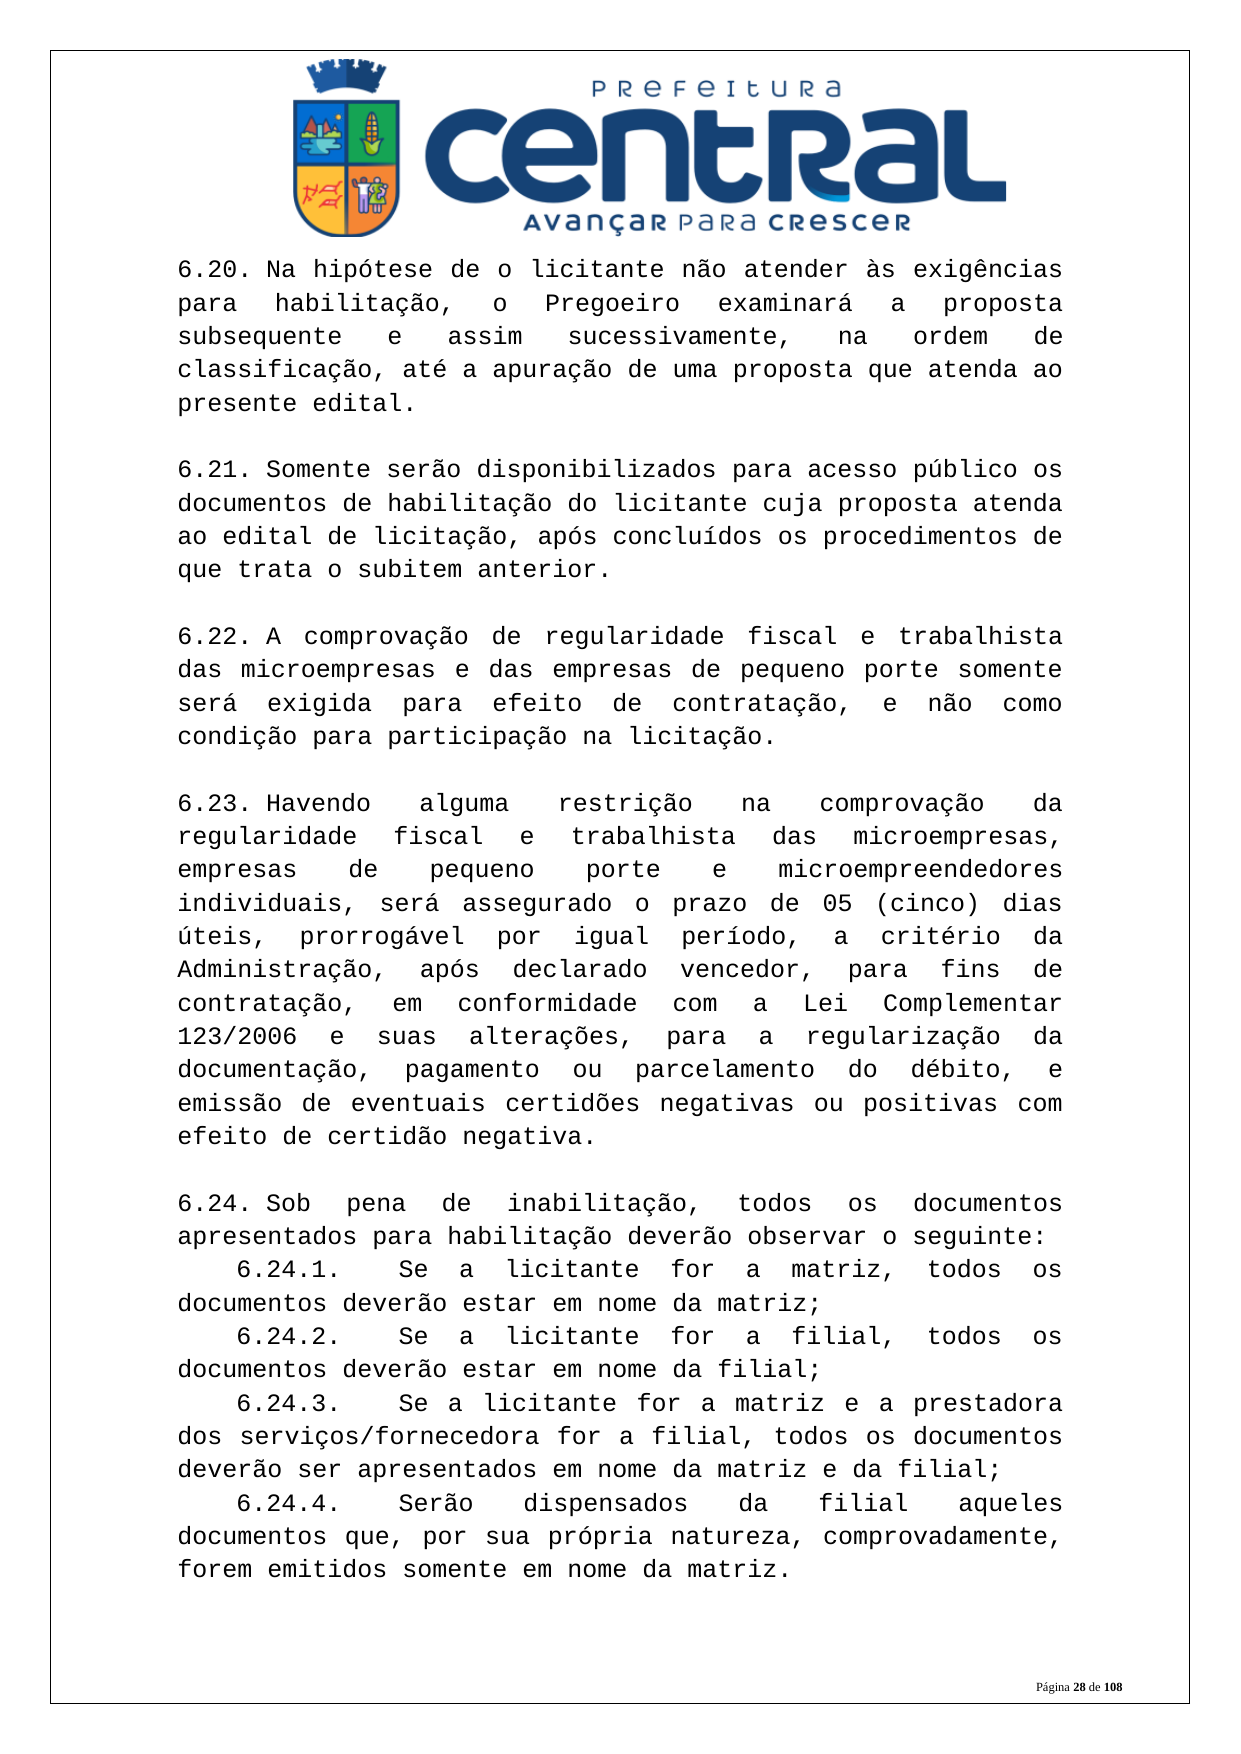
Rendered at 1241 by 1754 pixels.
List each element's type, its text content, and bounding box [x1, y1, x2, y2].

list Somente serão disponibilizados para acesso público os documentos de habilitação do licitante cuja proposta atenda ao edital de licitação, após concluídos os procedimentos de que trata o subitem anterior. [177, 451, 1063, 584]
list Se a licitante for a filial, todos os documentos deverão estar em nome da filial; [177, 1318, 1063, 1384]
list Sob pena de inabilitação, todos os documentos apresentados para habilitação deverão observar o seguinte: [177, 1184, 1063, 1251]
list Na hipótese de o licitante não atender às exigências para habilitação, o Pregoeiro examinará a proposta subsequente e assim sucessivamente, na ordem de classificação, até a apuração de uma proposta que atenda ao presente edital. [177, 251, 1063, 418]
list Se a licitante for a matriz e a prestadora dos serviços/fornecedora for a filial, todos os documentos deverão ser apresentados em nome da matriz e da filial; [177, 1384, 1063, 1484]
list Se a licitante for a matriz, todos os documentos deverão estar em nome da matriz; [177, 1251, 1063, 1318]
list Serão dispensados da filial aqueles documentos que, por sua própria natureza, comprovadamente, forem emitidos somente em nome da matriz. [177, 1484, 1063, 1584]
list Havendo alguma restrição na comprovação da regularidade fiscal e trabalhista das microempresas, empresas de pequeno porte e microempreendedores individuais, será assegurado o prazo de 05 (cinco) dias úteis, prorrogável por igual período, a critério da Administração, após declarado vencedor, para fins de contratação, em conformidade com a Lei Complementar 123/2006 e suas alterações, para a regularização da documentação, pagamento ou parcelamento do débito, e emissão de eventuais certidões negativas ou positivas com efeito de certidão negativa. [177, 784, 1063, 1151]
list A comprovação de regularidade fiscal e trabalhista das microempresas e das empresas de pequeno porte somente será exigida para efeito de contratação, e não como condição para participação na licitação. [177, 618, 1063, 751]
